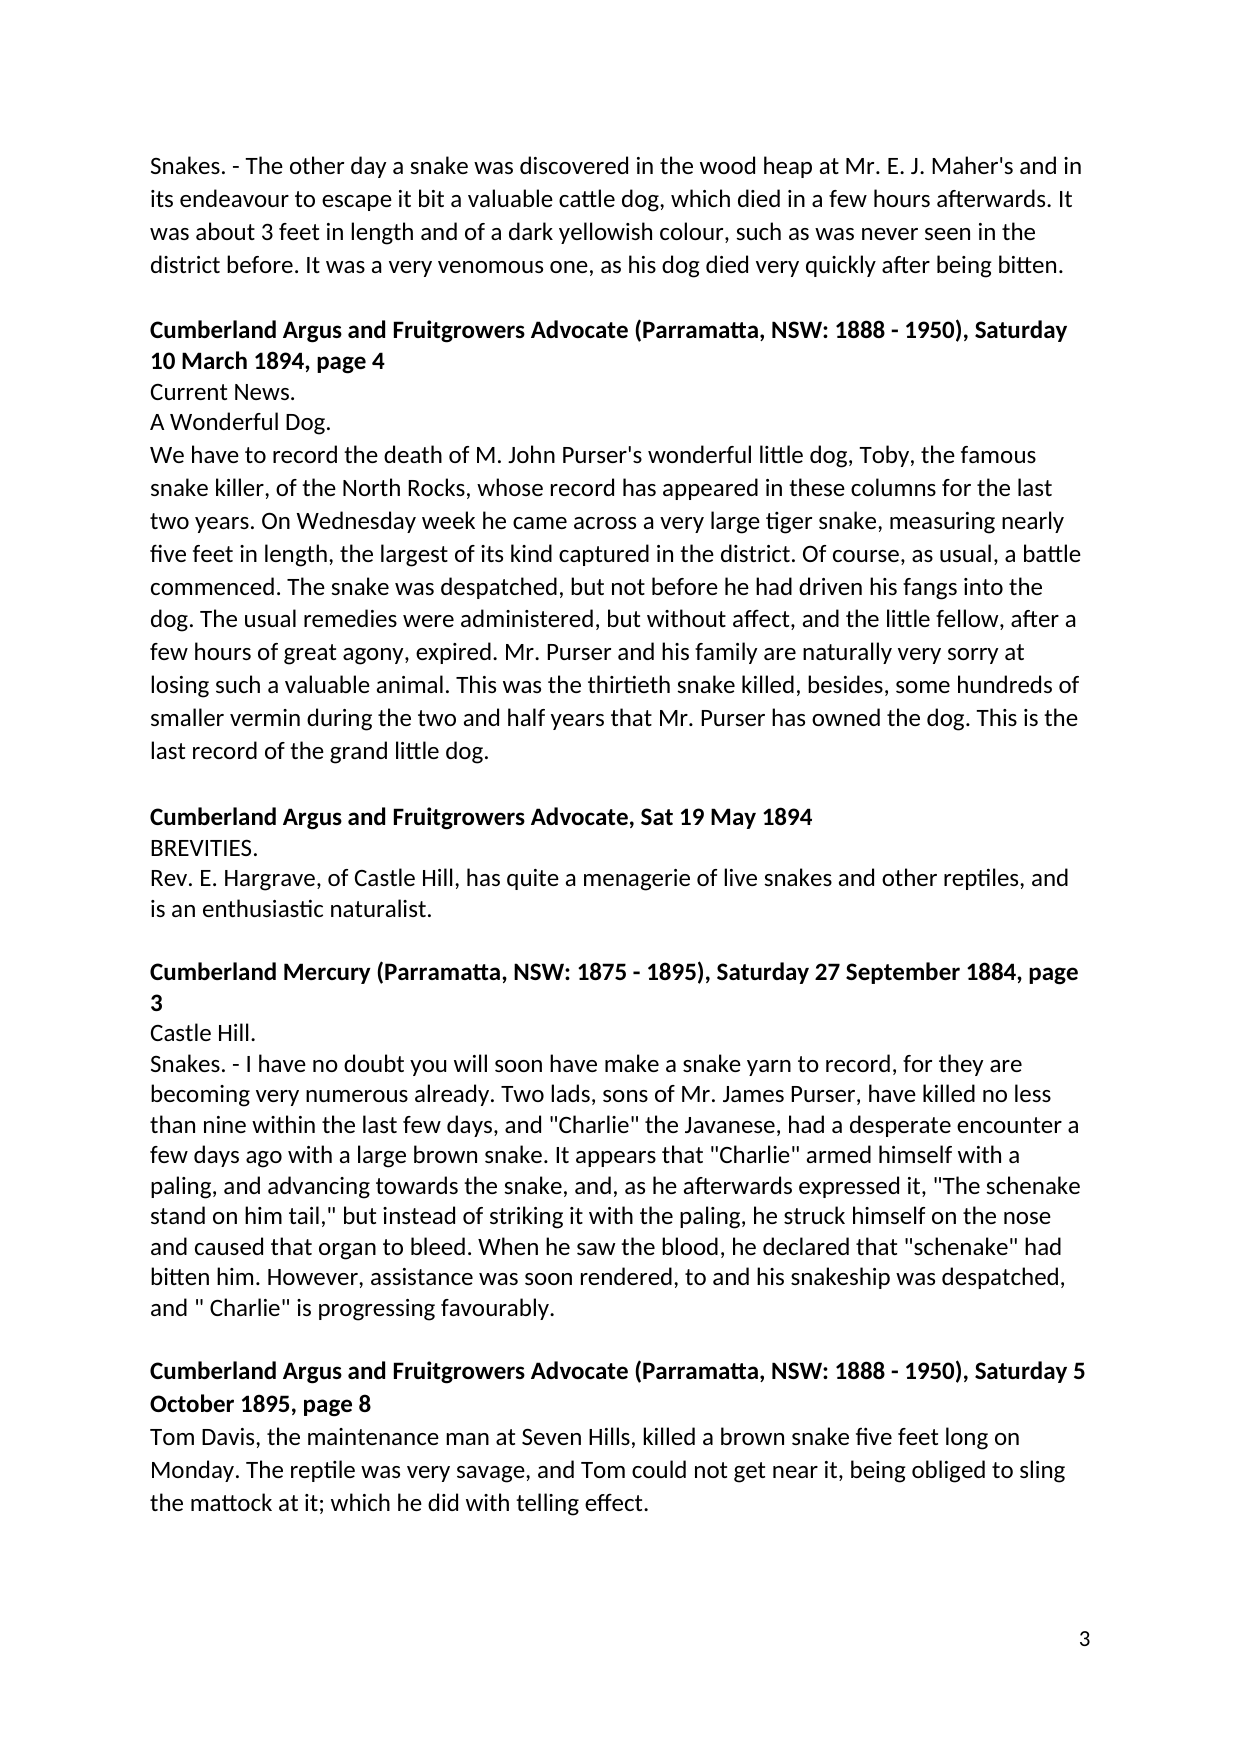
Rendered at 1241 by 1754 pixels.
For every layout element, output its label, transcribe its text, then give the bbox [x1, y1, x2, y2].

text Snakes. - I have no doubt you will soon have make a snake yarn to record, for they are becoming very numerous already. Two lads, sons of Mr. James Purser, have killed no less than nine within the last few days, and "Charlie" the Javanese, had a desperate encounter a few days ago with a large brown snake. It appears that "Charlie" armed himself with a paling, and advancing towards the snake, and, as he afterwards expressed it, "The schenake stand on him tail," but instead of striking it with the paling, he struck himself on the nose and caused that organ to bleed. When he saw the blood, he declared that "schenake" had bitten him. However, assistance was soon rendered, to and his snakeship was despatched, and " Charlie" is progressing favourably. [150, 1048, 1090, 1322]
text Cumberland Argus and Fruitgrowers Advocate (Parramatta, NSW: 1888 - 1950), Saturday 10 March 1894, page 4 [150, 314, 1090, 376]
text Current News. [150, 376, 1090, 406]
text Snakes. - The other day a snake was discovered in the wood heap at Mr. E. J. Maher's and in its endeavour to escape it bit a valuable cattle dog, which died in a few hours afterwards. It was about 3 feet in length and of a dark yellowish colour, such as was never seen in the district before. It was a very venomous one, as his dog died very quickly after being bitten. [150, 150, 1090, 279]
text BREVITIES. [150, 832, 1090, 862]
text Cumberland Mercury (Parramatta, NSW: 1875 - 1895), Saturday 27 September 1884, page 3 [150, 956, 1090, 1017]
text Rev. E. Hargrave, of Castle Hill, has quite a menagerie of live snakes and other reptiles, and is an enthusiastic naturalist. [150, 862, 1090, 923]
text Cumberland Argus and Fruitgrowers Advocate, Sat 19 May 1894 [150, 801, 1090, 832]
text We have to record the death of M. John Purser's wonderful little dog, Toby, the famous snake killer, of the North Rocks, whose record has appeared in these columns for the last two years. On Wednesday week he came across a very large tiger snake, measuring nearly five feet in length, the largest of its kind captured in the district. Of course, as usual, a battle commenced. The snake was despatched, but not before he had driven his fangs into the dog. The usual remedies were administered, but without affect, and the little fellow, after a few hours of great agony, expired. Mr. Purser and his family are naturally very sorry at losing such a valuable animal. This was the thirtieth snake killed, besides, some hundreds of smaller vermin during the two and half years that Mr. Purser has owned the dog. This is the last record of the grand little dog. [150, 439, 1090, 766]
text Tom Davis, the maintenance man at Seven Hills, killed a brown snake five feet long on Monday. The reptile was very savage, and Tom could not get near it, being obliged to sling the mattock at it; which he did with telling effect. [150, 1421, 1090, 1517]
text Castle Hill. [150, 1017, 1090, 1048]
text A Wonderful Dog. [150, 406, 1090, 437]
text Cumberland Argus and Fruitgrowers Advocate (Parramatta, NSW: 1888 - 1950), Saturday 5 October 1895, page 8 [150, 1355, 1090, 1419]
